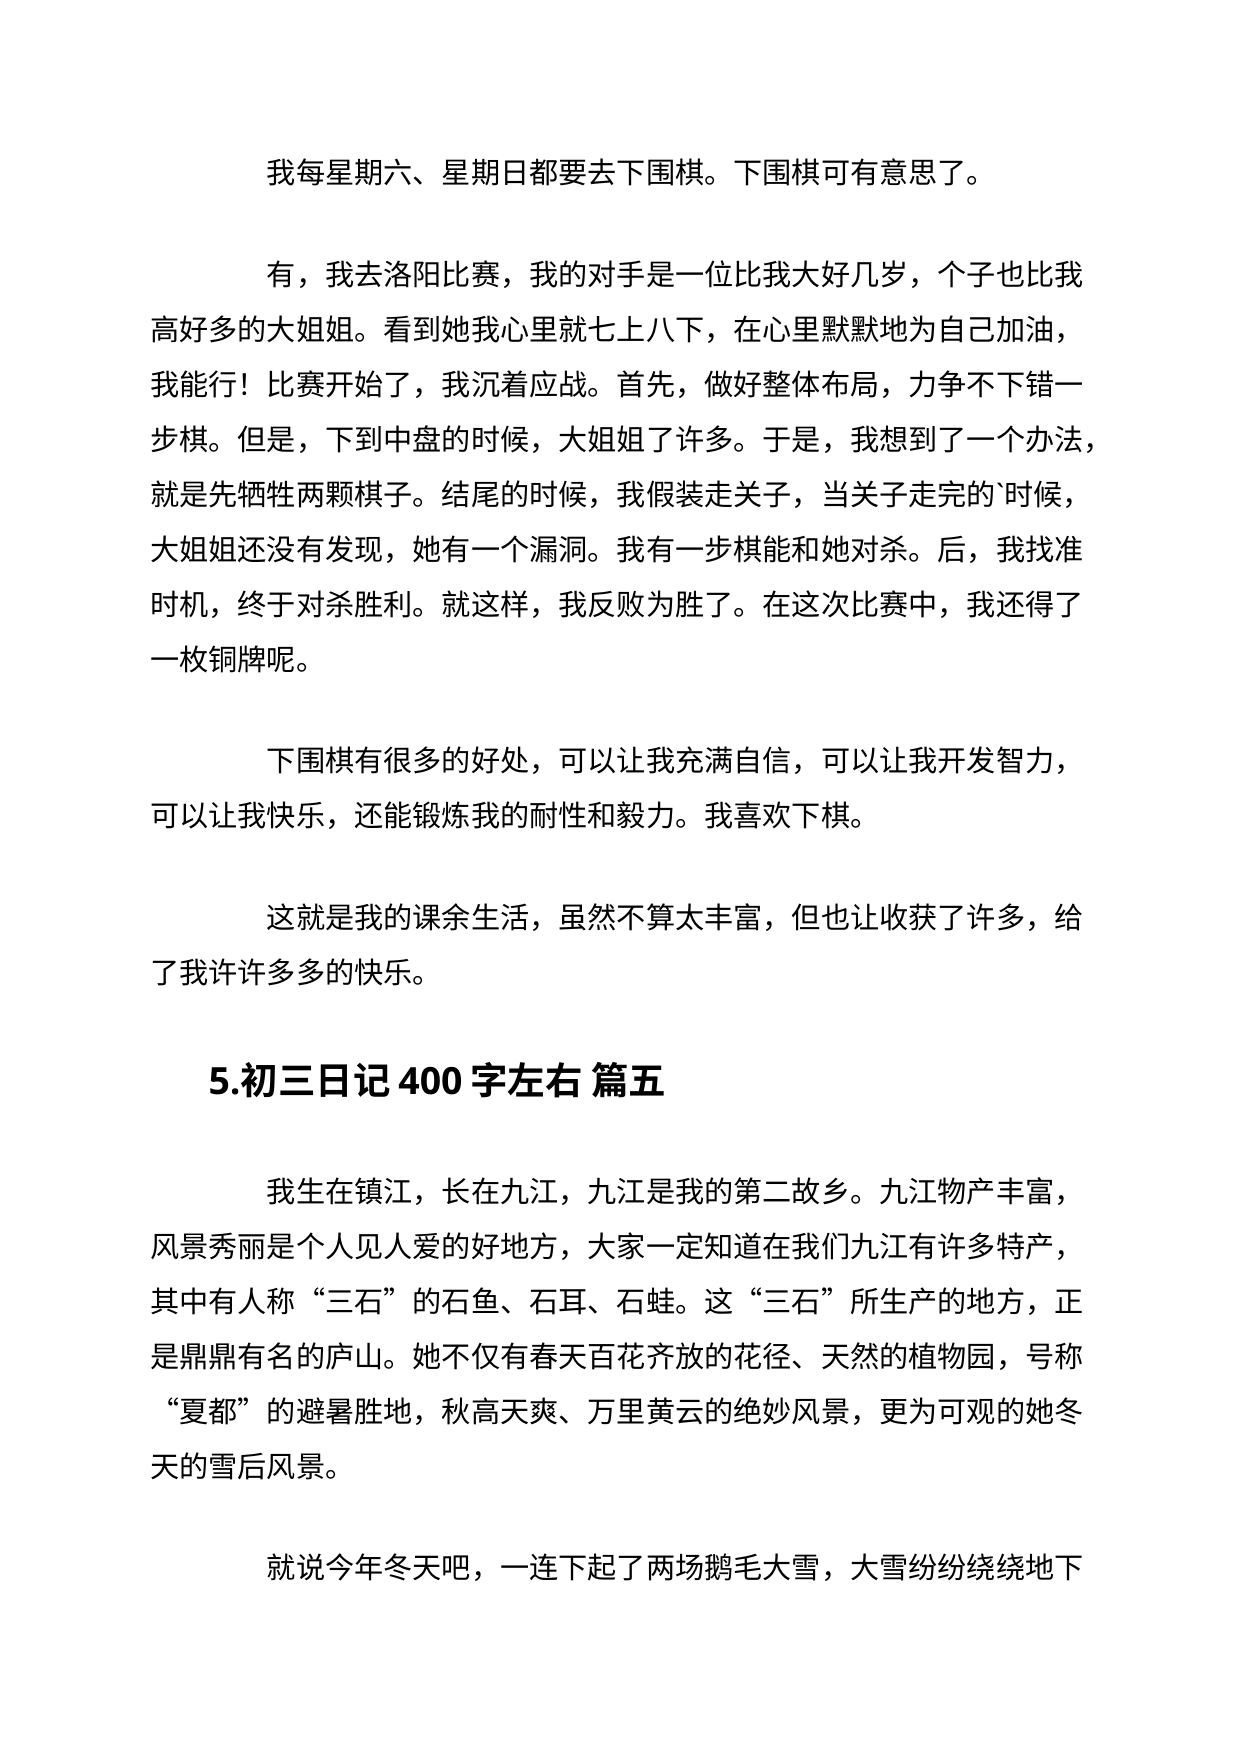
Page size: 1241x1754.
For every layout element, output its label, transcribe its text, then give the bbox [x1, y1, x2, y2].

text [150, 1545, 1090, 1587]
text 我每星期六、星期日都要去下围棋。下围棋可有意思了。 [150, 150, 1090, 192]
text 有，我去洛阳比赛，我的对手是一位比我大好几岁，个子也比我高好多的大姐姐。看到她我心里就七上八下，在心里默默地为自己加油，我能行！比赛开始了，我沉着应战。首先，做好整体布局，力争不下错一步棋。但是，下到中盘的时候，大姐姐了许多。于是，我想到了一个办法，就是先牺牲两颗棋子。结尾的时候，我假装走关子，当关子走完的`时候，大姐姐还没有发现，她有一个漏洞。我有一步棋能和她对杀。后，我找准时机，终于对杀胜利。就这样，我反败为胜了。在这次比赛中，我还得了一枚铜牌呢。 [150, 252, 1090, 678]
text 我生在镇江，长在九江，九江是我的第二故乡。九江物产丰富，风景秀丽是个人见人爱的好地方，大家一定知道在我们九江有许多特产，其中有人称“三石”的石鱼、石耳、石蛙。这“三石”所生产的地方，正是鼎鼎有名的庐山。她不仅有春天百花齐放的花径、天然的植物园，号称“夏都”的避暑胜地，秋高天爽、万里黄云的绝妙风景，更为可观的她冬天的雪后风景。 [150, 1169, 1090, 1486]
text 下围棋有很多的好处，可以让我充满自信，可以让我开发智力，可以让我快乐，还能锻炼我的耐性和毅力。我喜欢下棋。 [150, 738, 1090, 835]
text 这就是我的课余生活，虽然不算太丰富，但也让收获了许多，给了我许许多多的快乐。 [150, 894, 1090, 992]
text 5.初三日记400字左右 篇五 [150, 1051, 1090, 1106]
